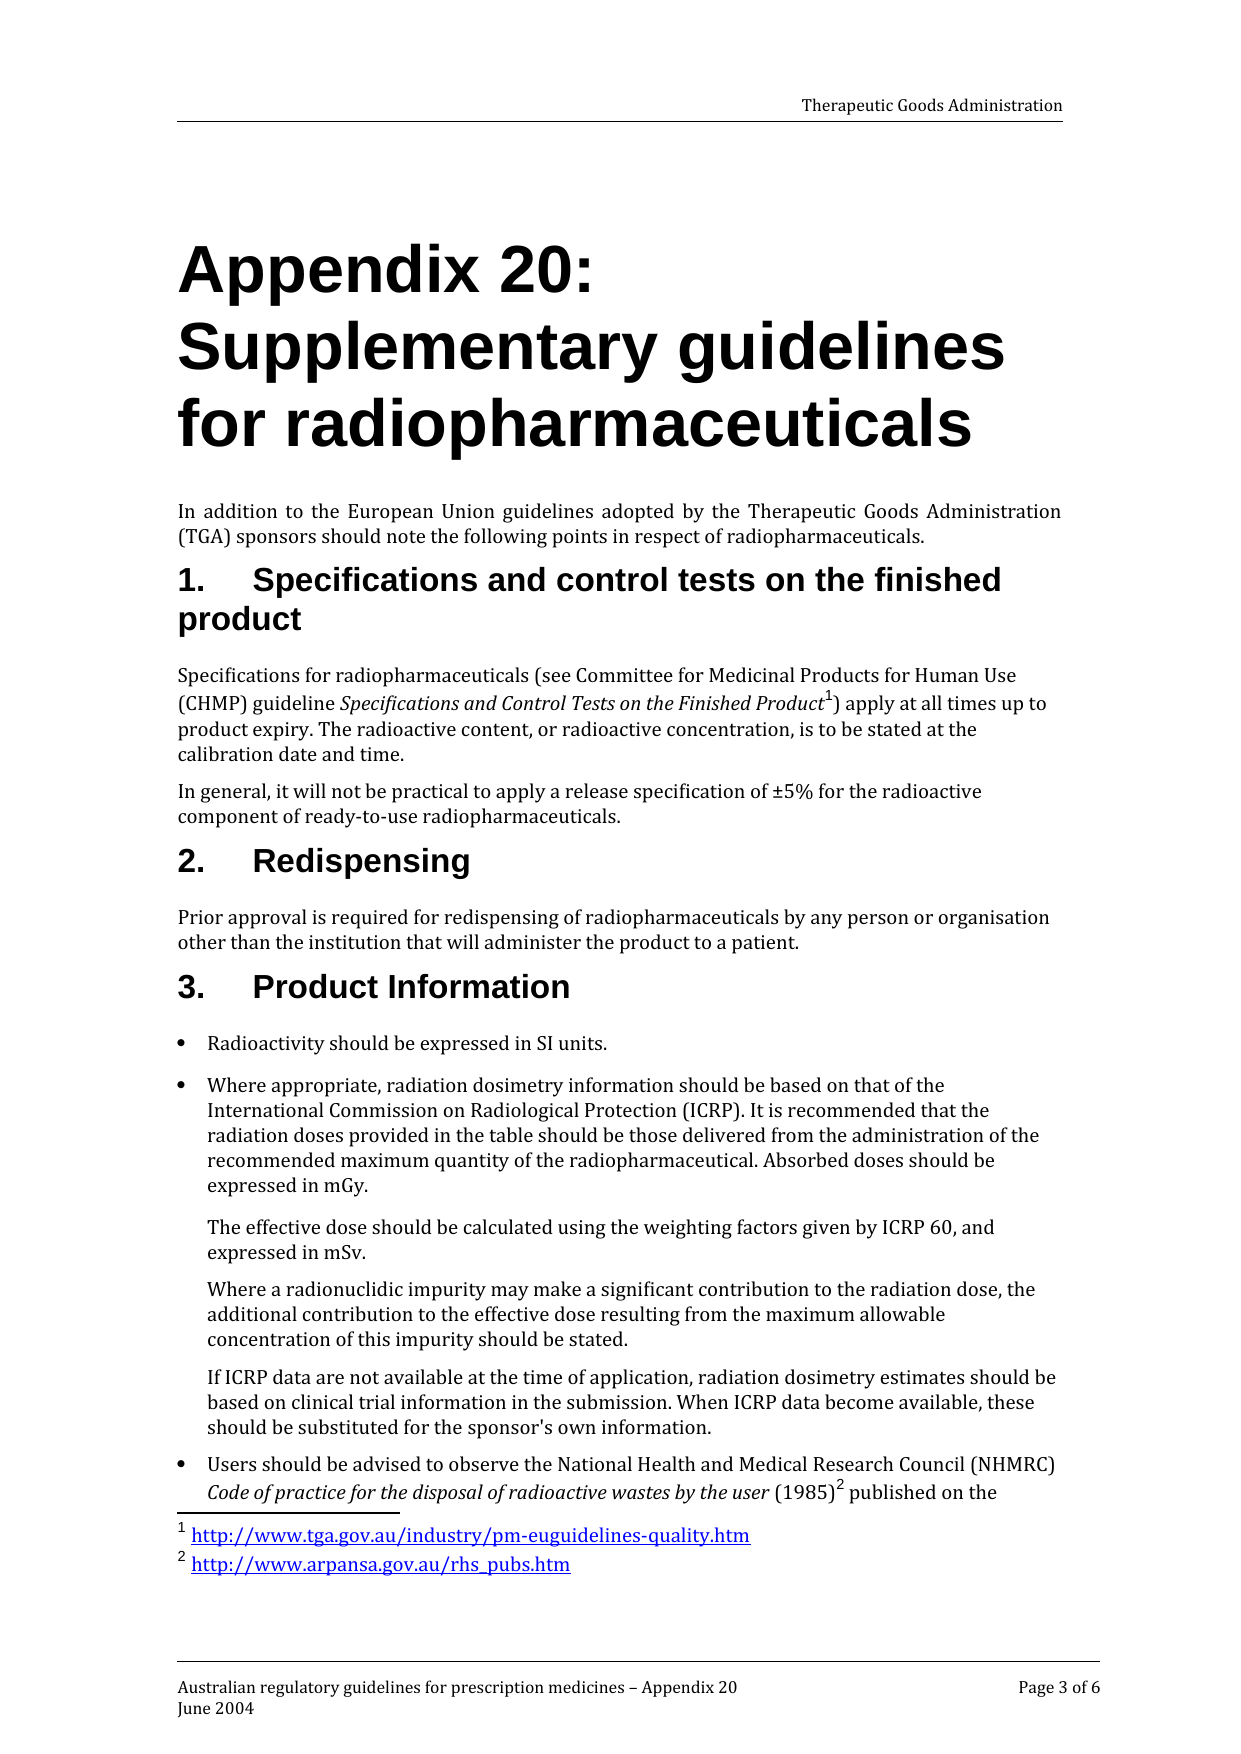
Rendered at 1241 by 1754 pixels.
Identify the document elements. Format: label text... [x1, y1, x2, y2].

text In addition to the European Union guidelines adopted by the Therapeutic Goods Administration (TGA) sponsors should note the following points in respect of radiopharmaceuticals. [177, 498, 1063, 548]
text The effective dose should be calculated using the weighting factors given by ICRP 60, and expressed in mSv. [207, 1214, 1063, 1264]
list Radioactivity should be expressed in SI units. [177, 1030, 1063, 1055]
text Where a radionuclidic impurity may make a significant contribution to the radiation dose, the additional contribution to the effective dose resulting from the maximum allowable concentration of this impurity should be stated. [207, 1276, 1063, 1351]
subtitle 1. Specifications and control tests on the finished product [177, 560, 1063, 637]
text If ICRP data are not available at the time of application, radiation dosimetry estimates should be based on clinical trial information in the submission. When ICRP data become available, these should be substituted for the sponsor's own information. [207, 1364, 1063, 1439]
subtitle 3. Product Information [177, 967, 1063, 1005]
subtitle 2. Redispensing [177, 841, 1063, 879]
subtitle Appendix 20: Supplementary guidelines for radiopharmaceuticals [177, 230, 1063, 460]
text In general, it will not be practical to apply a release specification of ±5% for the radioactive component of ready-to-use radiopharmaceuticals. [177, 778, 1063, 828]
text Prior approval is required for redispensing of radiopharmaceuticals by any person or organisation other than the institution that will administer the product to a patient. [177, 904, 1063, 954]
text Specifications for radiopharmaceuticals (see Committee for Medicinal Products for Human Use (CHMP) guideline Specifications and Control Tests on the Finished Product) apply at all times up to product expiry. The radioactive content, or radioactive concentration, is to be stated at the calibration date and time. [177, 662, 1063, 766]
list Where appropriate, radiation dosimetry information should be based on that of the International Commission on Radiological Protection (ICRP). It is recommended that the radiation doses provided in the table should be those delivered from the administration of the recommended maximum quantity of the radiopharmaceutical. Absorbed doses should be expressed in mGy. [177, 1072, 1063, 1197]
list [177, 1451, 1063, 1505]
